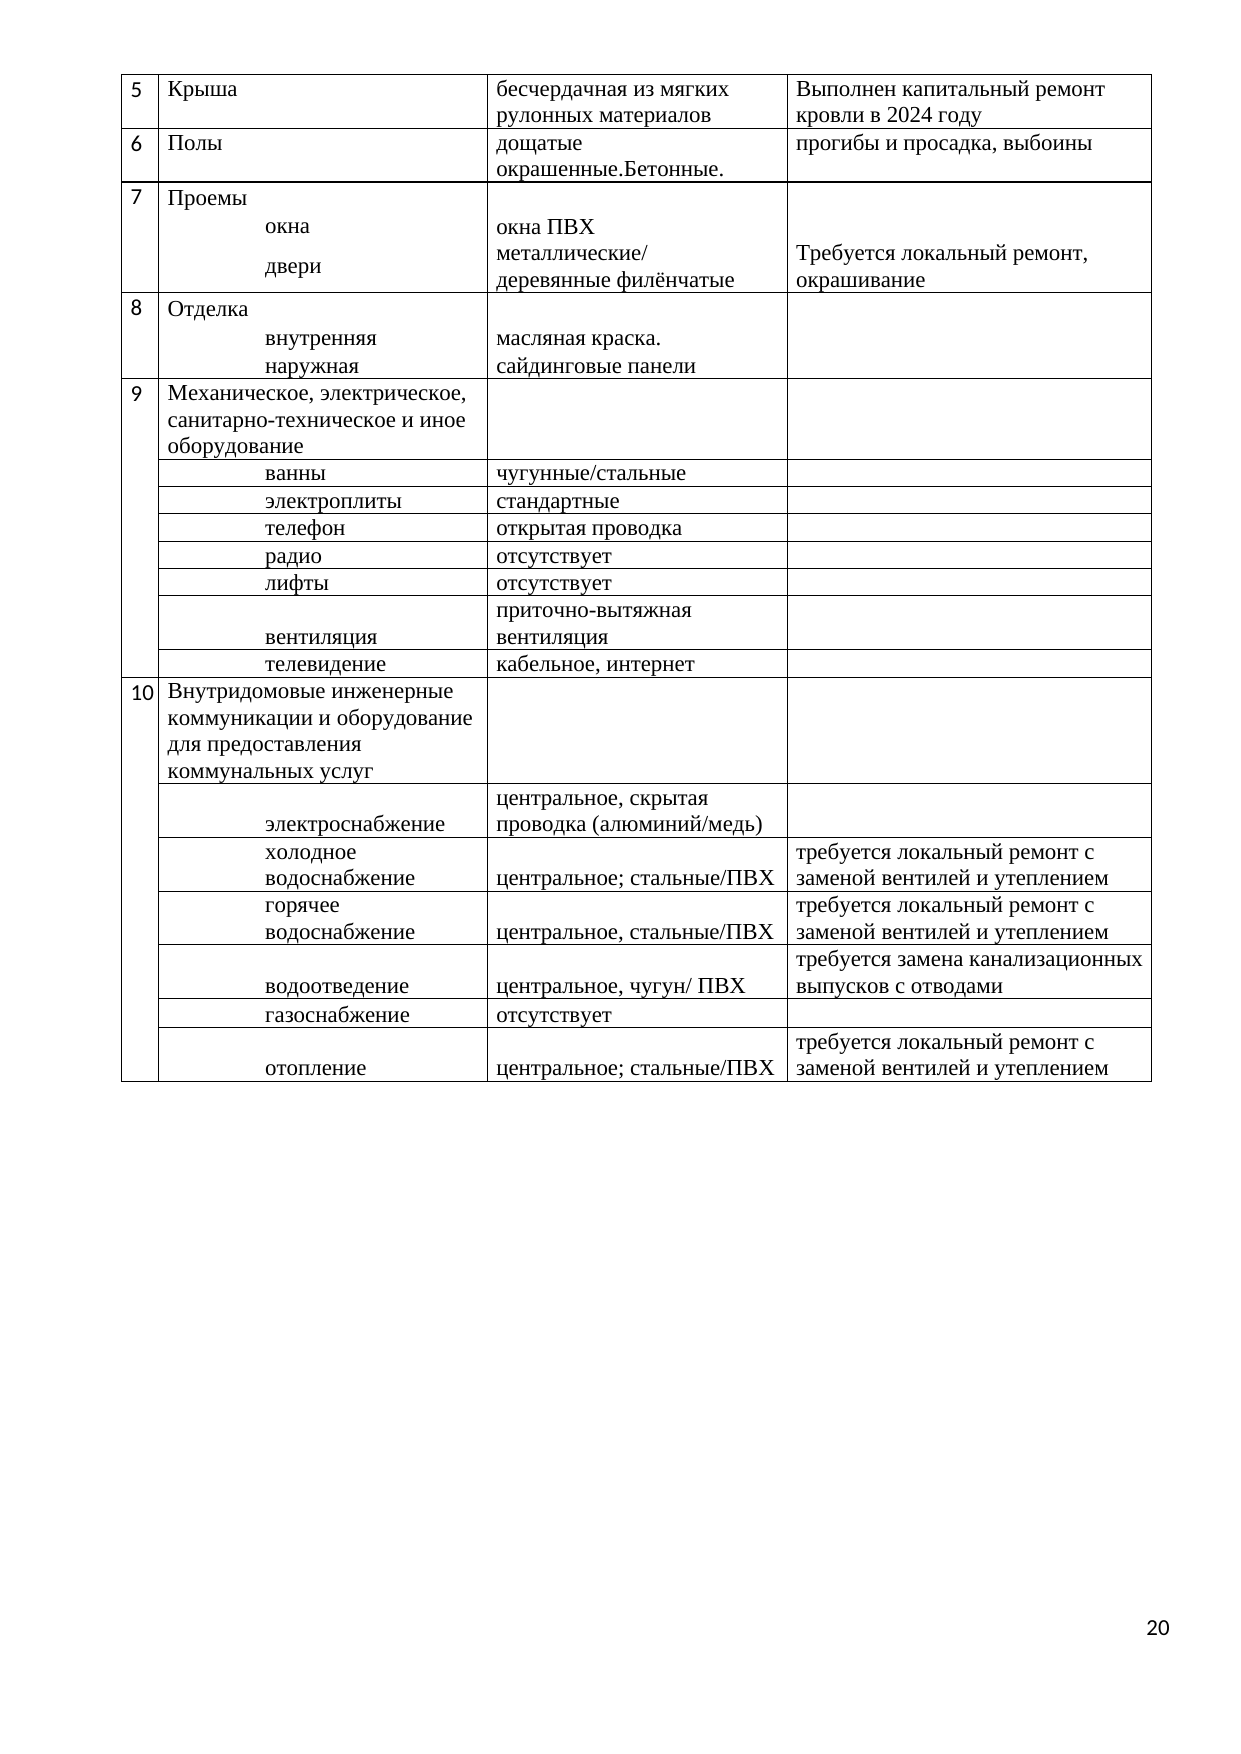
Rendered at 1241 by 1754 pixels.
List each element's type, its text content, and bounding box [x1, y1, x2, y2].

table_cell [788, 350, 1151, 378]
table_cell центральное, скрытая проводка (алюминий/медь) [488, 784, 787, 837]
table_cell [788, 293, 1151, 350]
table_cell центральное; стальные/ПВХ [488, 838, 787, 891]
table_cell центральное, чугун/ ПВХ [488, 945, 787, 998]
table_cell центральное, стальные/ПВХ [488, 892, 787, 944]
table_cell 5 [122, 75, 158, 128]
table_cell [122, 321, 158, 350]
table_cell Требуется локальный ремонт, окрашивание [788, 240, 1151, 292]
table_cell требуется локальный ремонт с заменой вентилей и утеплением [788, 892, 1151, 944]
table_cell [788, 183, 1151, 239]
table_cell [788, 460, 1151, 486]
table_cell требуется замена канализационных выпусков с отводами [788, 945, 1151, 998]
table_cell электроснабжение [159, 784, 487, 837]
table_cell холодное водоснабжение [159, 838, 487, 891]
table_cell [788, 379, 1151, 458]
table_cell отсутствует [488, 542, 787, 568]
table_cell окна ПВХ [488, 183, 787, 239]
table_cell чугунные/стальные [488, 460, 787, 486]
table_cell [788, 514, 1151, 541]
table_cell [788, 487, 1151, 513]
table_cell открытая проводка [488, 514, 787, 541]
table_cell телевидение [159, 650, 487, 677]
table_cell вентиляция [159, 596, 487, 649]
table_cell дощатые окрашенные.Бетонные. [488, 129, 787, 181]
table_cell водоотведение [159, 945, 487, 998]
table_cell Внутридомовые инженерные коммуникации и оборудование для предоставления коммунальных услуг [159, 678, 487, 783]
table_cell кабельное, интернет [488, 650, 787, 677]
table_cell Механическое, электрическое, санитарно-техническое и иное оборудование [159, 379, 487, 458]
table_cell [122, 350, 158, 378]
table_cell Полы [159, 129, 487, 181]
table_cell масляная краска. [488, 293, 787, 350]
table_cell требуется локальный ремонт с заменой вентилей и утеплением [788, 838, 1151, 891]
table_cell [788, 678, 1151, 783]
table_cell [488, 678, 787, 783]
table_cell [122, 649, 158, 677]
table_cell [788, 999, 1151, 1027]
table_cell лифты [159, 569, 487, 595]
table_cell окна [159, 210, 487, 239]
table_cell 10 [122, 678, 158, 1081]
table_cell сайдинговые панели [488, 350, 787, 378]
table_cell отсутствует [488, 999, 787, 1027]
table_cell 6 [122, 129, 158, 181]
table_cell прогибы и просадка, выбоины [788, 129, 1151, 181]
table_cell двери [159, 240, 487, 292]
table_cell Проемы [159, 183, 487, 210]
table_cell горячее водоснабжение [159, 892, 487, 944]
table_cell 9 [122, 379, 158, 649]
table_cell электроплиты [159, 487, 487, 513]
table_cell Отделка [159, 293, 487, 321]
table_cell [122, 240, 158, 292]
table_cell стандартные [488, 487, 787, 513]
table_cell отсутствует [488, 569, 787, 595]
table_cell 7 [122, 183, 158, 210]
table_cell Крыша [159, 75, 487, 128]
table_cell наружная [159, 350, 487, 378]
table_cell [122, 210, 158, 239]
table_cell [788, 542, 1151, 568]
table_cell приточно-вытяжная вентиляция [488, 596, 787, 649]
table_cell ванны [159, 460, 487, 486]
table_cell радио [159, 542, 487, 568]
table_cell газоснабжение [159, 999, 487, 1027]
table_cell [788, 784, 1151, 837]
table_cell металлические/ деревянные филёнчатые [488, 240, 787, 292]
table_cell отопление [159, 1028, 487, 1081]
table_cell [488, 379, 787, 458]
table_cell требуется локальный ремонт с заменой вентилей и утеплением [788, 1028, 1151, 1081]
table_cell бесчердачная из мягких рулонных материалов [488, 75, 787, 128]
table_cell 8 [122, 293, 158, 321]
table_cell телефон [159, 514, 487, 541]
table_cell [788, 650, 1151, 677]
table_cell внутренняя [159, 321, 487, 350]
table_cell [788, 569, 1151, 595]
table_cell Выполнен капитальный ремонт кровли в 2024 году [788, 75, 1151, 128]
table_cell центральное; стальные/ПВХ [488, 1028, 787, 1081]
table_cell [788, 596, 1151, 649]
